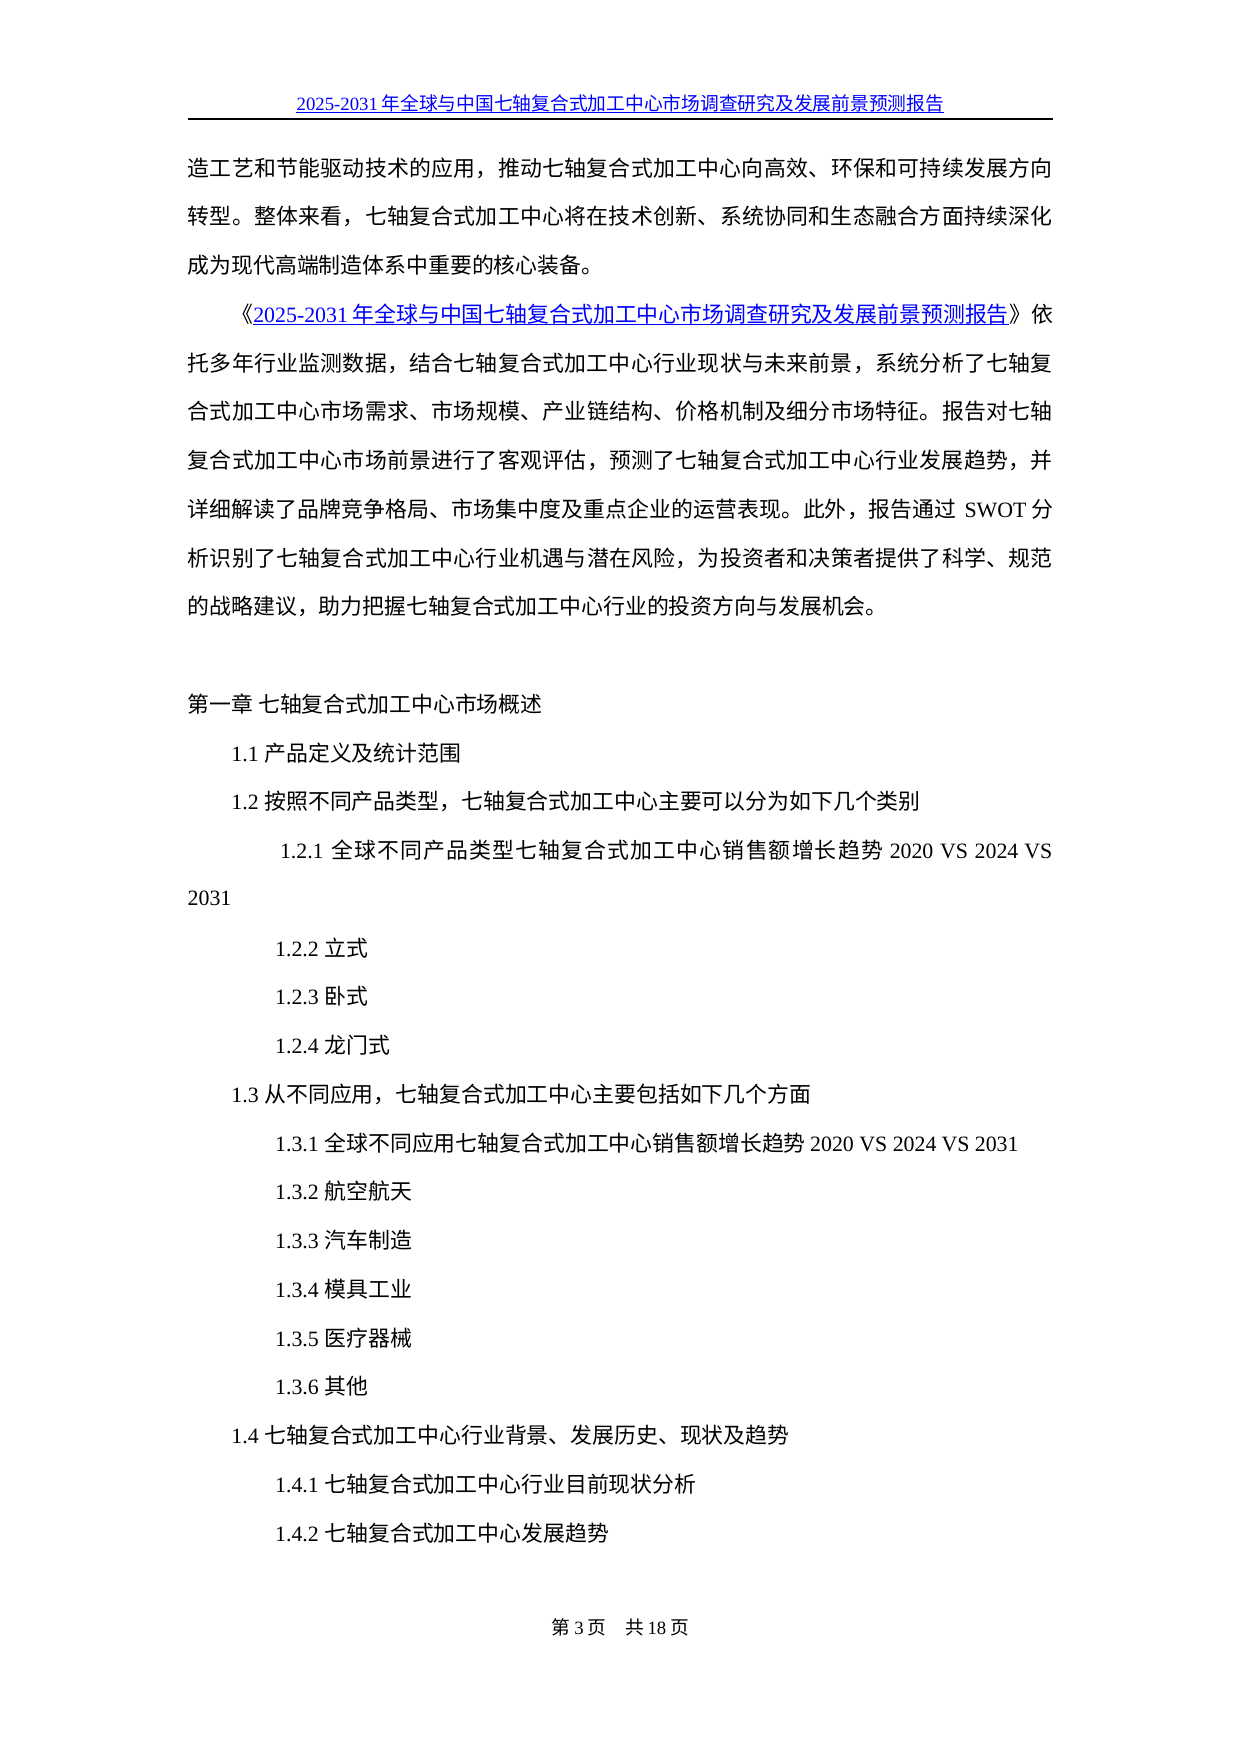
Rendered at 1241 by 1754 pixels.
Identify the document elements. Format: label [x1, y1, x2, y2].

text [187, 150, 1053, 1548]
